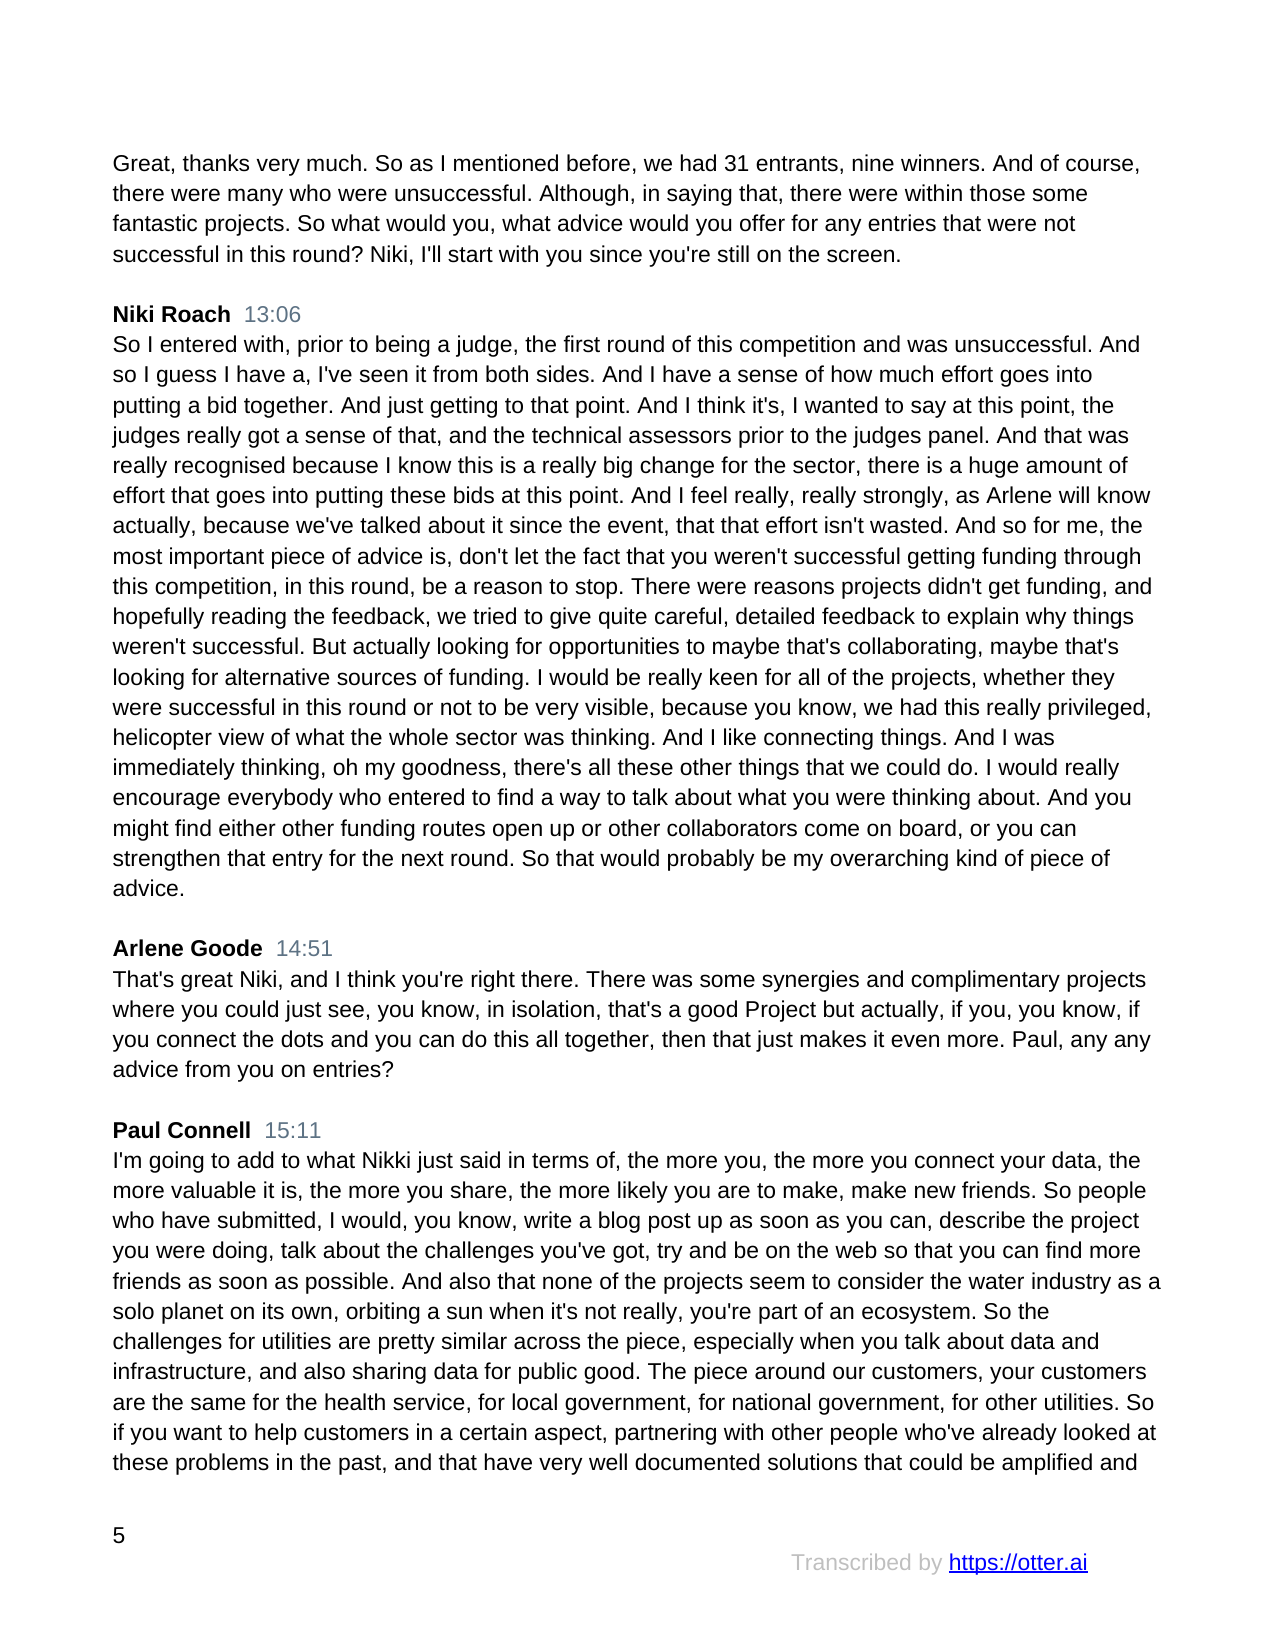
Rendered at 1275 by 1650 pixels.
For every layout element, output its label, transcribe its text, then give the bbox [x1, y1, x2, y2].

text Niki Roach 13:06 [112, 301, 1162, 327]
text Great, thanks very much. So as I mentioned before, we had 31 entrants, nine winners. And of course, there were many who were unsuccessful. Although, in saying that, there were within those some fantastic projects. So what would you, what advice would you offer for any entries that were not successful in this round? Niki, I'll start with you since you're still on the screen. [112, 150, 1162, 267]
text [112, 1147, 1162, 1475]
text That's great Niki, and I think you're right there. There was some synergies and complimentary projects where you could just see, you know, in isolation, that's a good Project but actually, if you, you know, if you connect the dots and you can do this all together, then that just makes it even more. Paul, any any advice from you on entries? [112, 966, 1162, 1083]
text So I entered with, prior to being a judge, the first round of this competition and was unsuccessful. And so I guess I have a, I've seen it from both sides. And I have a sense of how much effort goes into putting a bid together. And just getting to that point. And I think it's, I wanted to say at this point, the judges really got a sense of that, and the technical assessors prior to the judges panel. And that was really recognised because I know this is a really big change for the sector, there is a huge amount of effort that goes into putting these bids at this point. And I feel really, really strongly, as Arlene will know actually, because we've talked about it since the event, that that effort isn't wasted. And so for me, the most important piece of advice is, don't let the fact that you weren't successful getting funding through this competition, in this round, be a reason to stop. There were reasons projects didn't get funding, and hopefully reading the feedback, we tried to give quite careful, detailed feedback to explain why things weren't successful. But actually looking for opportunities to maybe that's collaborating, maybe that's looking for alternative sources of funding. I would be really keen for all of the projects, whether they were successful in this round or not to be very visible, because you know, we had this really privileged, helicopter view of what the whole sector was thinking. And I like connecting things. And I was immediately thinking, oh my goodness, there's all these other things that we could do. I would really encourage everybody who entered to find a way to talk about what you were thinking about. And you might find either other funding routes open up or other collaborators come on board, or you can strengthen that entry for the next round. So that would probably be my overarching kind of piece of advice. [112, 331, 1162, 901]
text Arlene Goode 14:51 [112, 935, 1162, 962]
text Paul Connell 15:11 [112, 1117, 1162, 1143]
